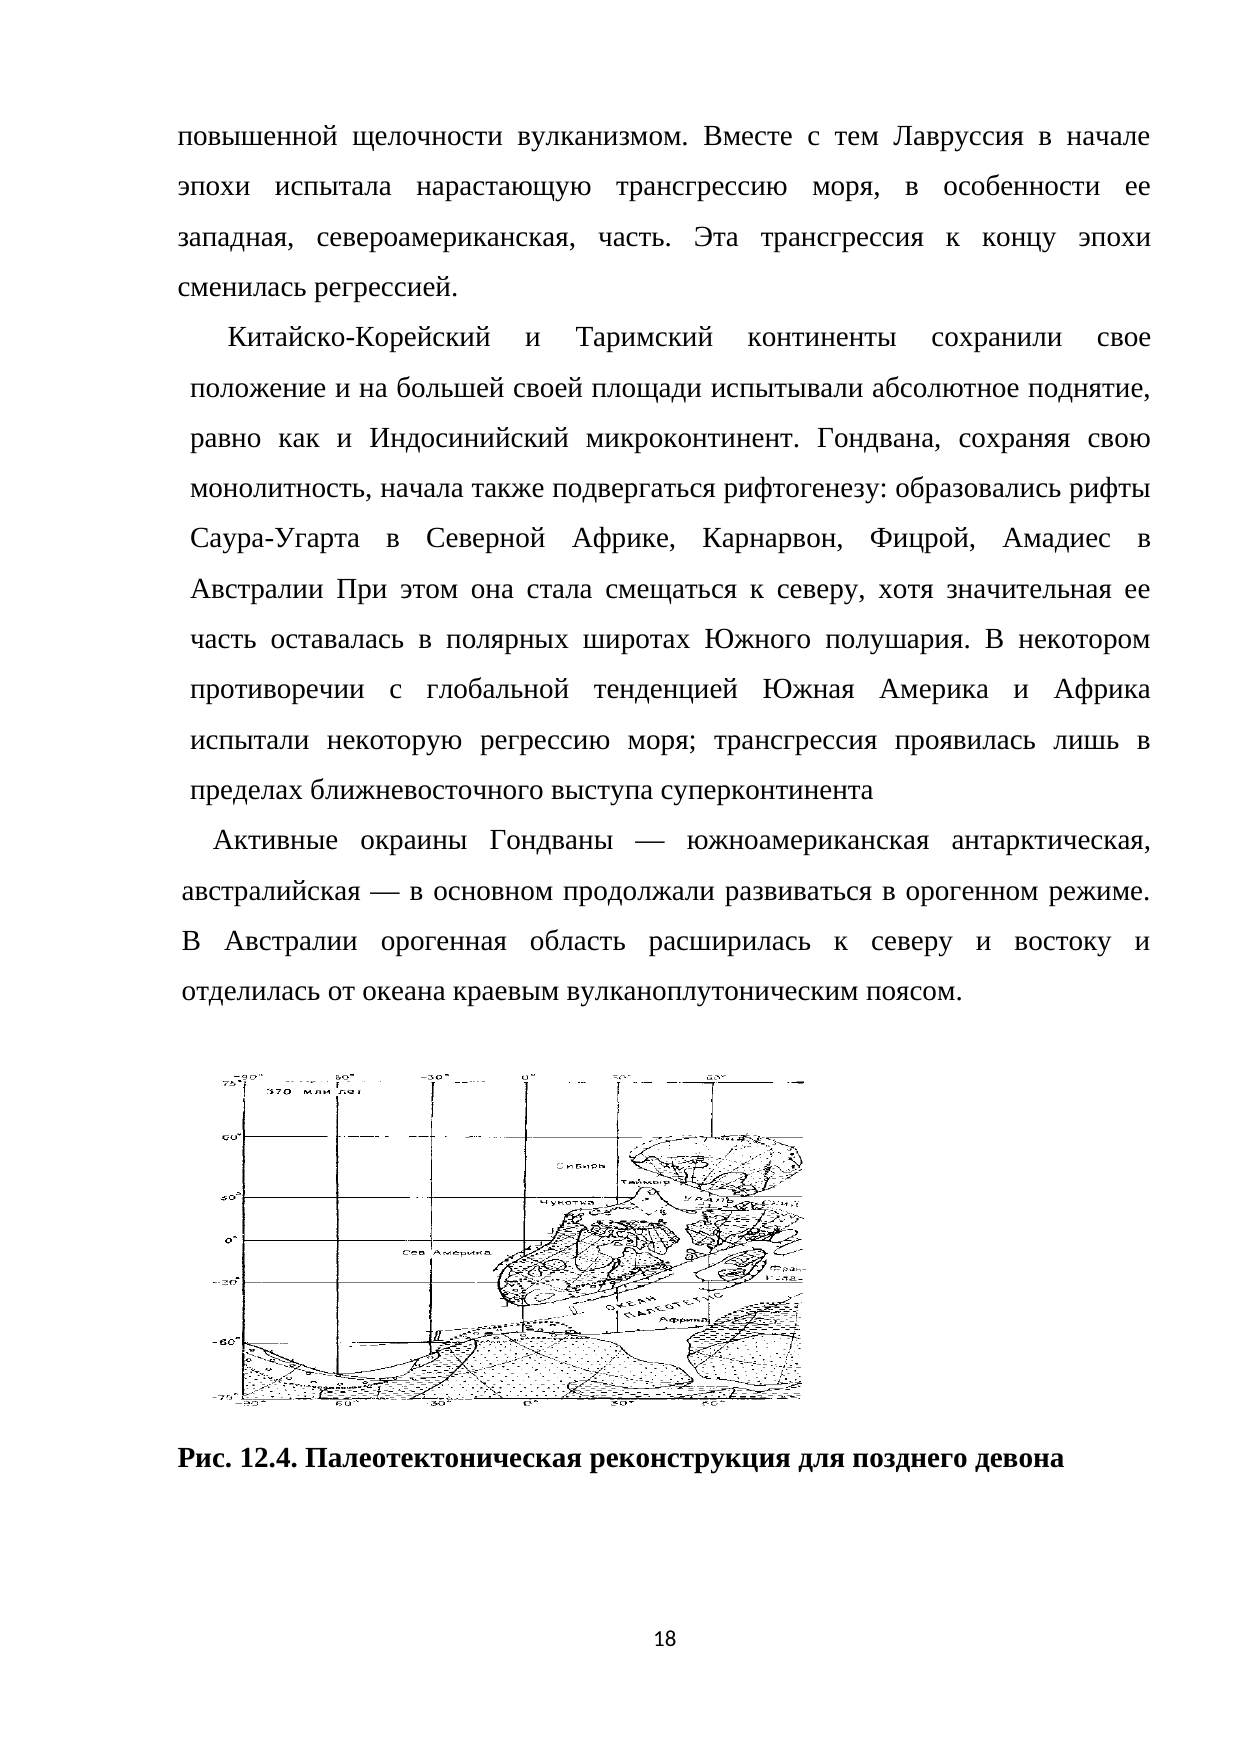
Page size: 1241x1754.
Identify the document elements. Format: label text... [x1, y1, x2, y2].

text Рис. 12.4. Палеотектоническая реконструкция для позднего девона [177, 1441, 1152, 1474]
text Китайско-Корейский и Таримский континенты сохранили свое положение и на большей своей площади испытывали абсолютное поднятие, равно как и Индосинийский микроконтинент. Гондвана, сохраняя свою монолитность, начала также подвергаться рифтогенезу: образовались рифты Саура-Угарта в Северной Африке, Карнарвон, Фицрой, Амадиес в Австралии При этом она стала смещаться к северу, хотя значительная ее часть оставалась в полярных широтах Южного полушария. В некотором противоречии с глобальной тенденцией Южная Америка и Африка испытали некоторую регрессию моря; трансгрессия проявилась лишь в пределах ближневосточного выступа суперконтинента [190, 319, 1152, 806]
text Активные окраины Гондваны — южноамериканская антарктическая, австралийская — в основном продолжали развиваться в орогенном режиме. В Австралии орогенная область расширилась к северу и востоку и отделилась от океана краевым вулканоплутоническим поясом. [181, 822, 1152, 1007]
picture [212, 1074, 807, 1406]
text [177, 118, 1152, 303]
